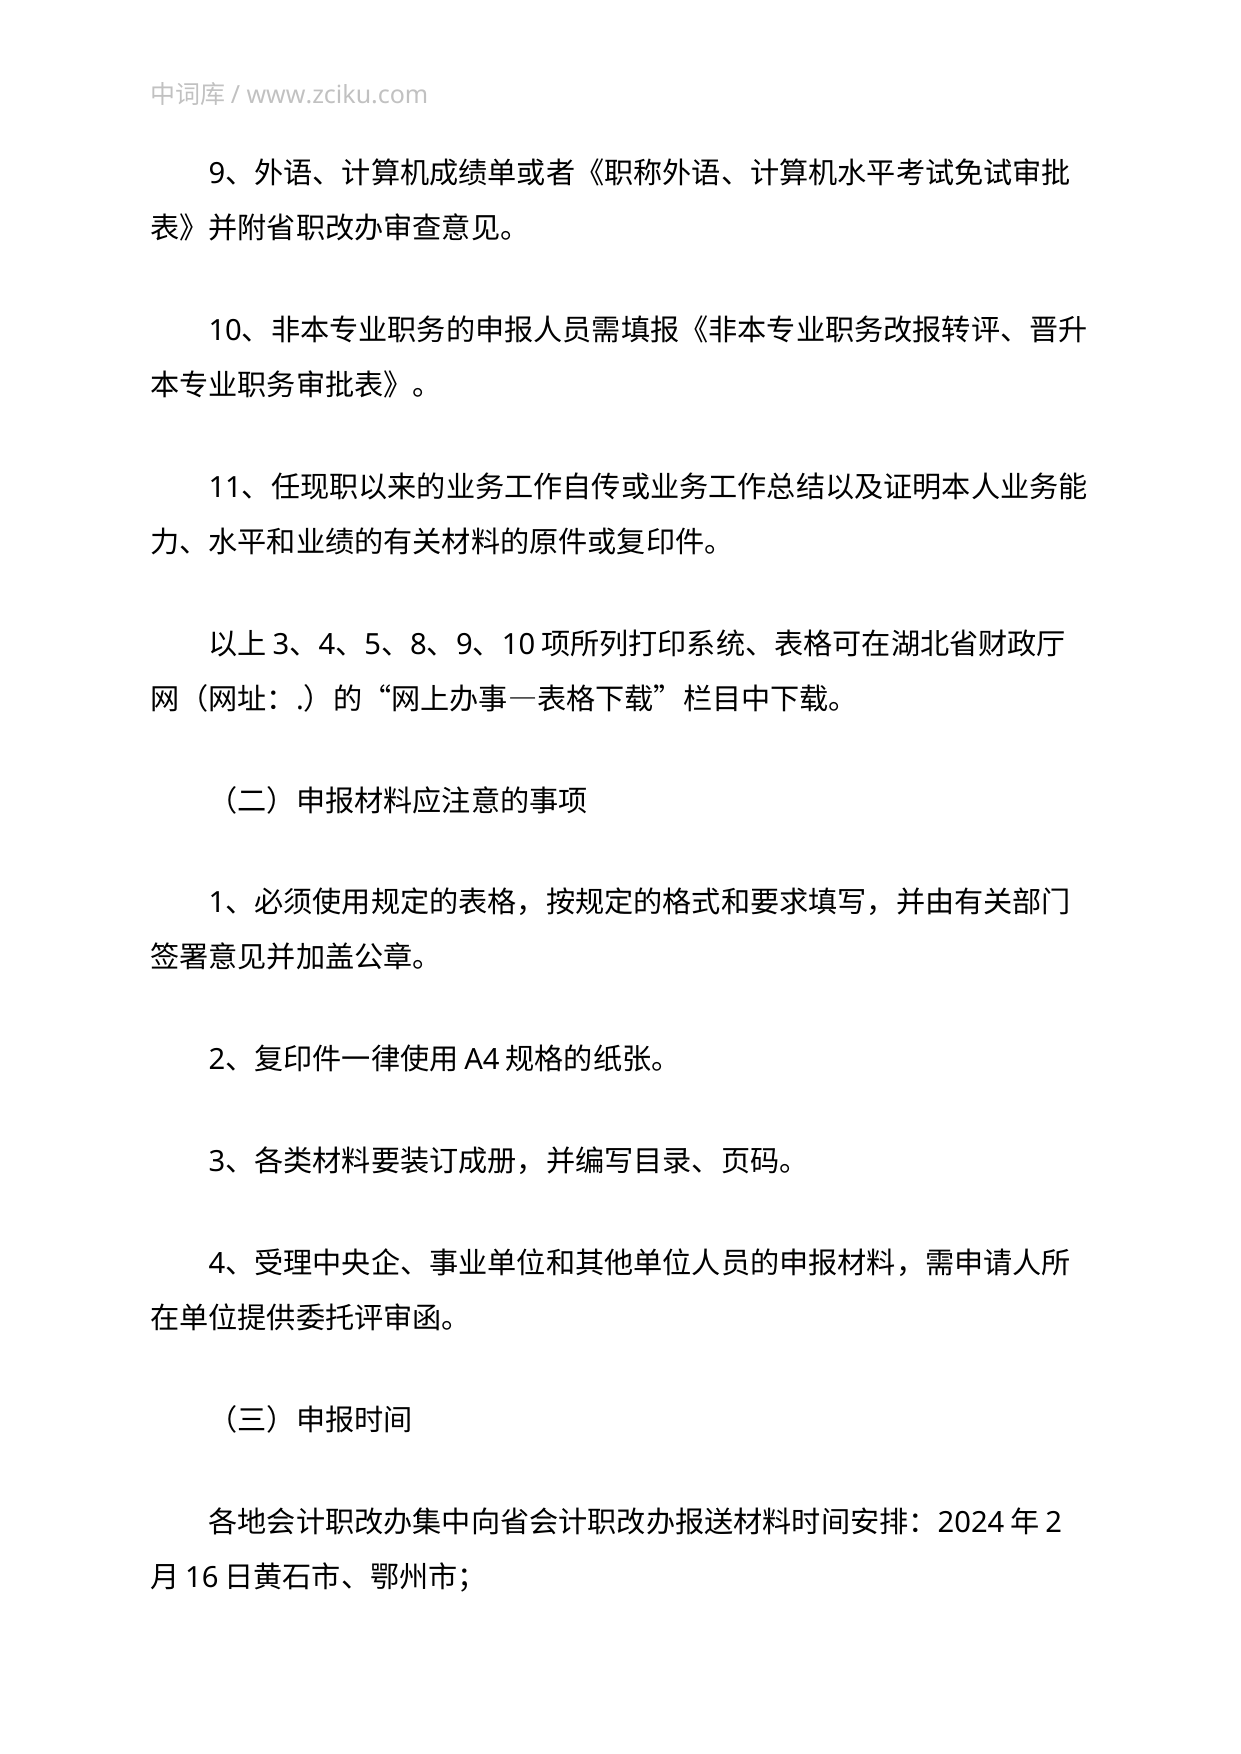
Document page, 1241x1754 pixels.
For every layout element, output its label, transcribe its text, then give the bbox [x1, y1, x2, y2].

text 10、非本专业职务的申报人员需填报《非本专业职务改报转评、晋升本专业职务审批表》。 [150, 307, 1090, 404]
text 以上3、4、5、8、9、10项所列打印系统、表格可在湖北省财政厅网（网址：.）的“网上办事—表格下载”栏目中下载。 [150, 620, 1090, 718]
text 各地会计职改办集中向省会计职改办报送材料时间安排：2024年2月16日黄石市、鄂州市； [150, 1498, 1090, 1596]
text 4、受理中央企、事业单位和其他单位人员的申报材料，需申请人所在单位提供委托评审函。 [150, 1240, 1090, 1337]
text 2、复印件一律使用A4规格的纸张。 [150, 1036, 1090, 1078]
text 1、必须使用规定的表格，按规定的格式和要求填写，并由有关部门签署意见并加盖公章。 [150, 879, 1090, 976]
text 3、各类材料要装订成册，并编写目录、页码。 [150, 1138, 1090, 1180]
text 11、任现职以来的业务工作自传或业务工作总结以及证明本人业务能力、水平和业绩的有关材料的原件或复印件。 [150, 463, 1090, 561]
text 9、外语、计算机成绩单或者《职称外语、计算机水平考试免试审批表》并附省职改办审查意见。 [150, 150, 1090, 247]
text （二）申报材料应注意的事项 [150, 777, 1090, 819]
text （三）申报时间 [150, 1397, 1090, 1439]
